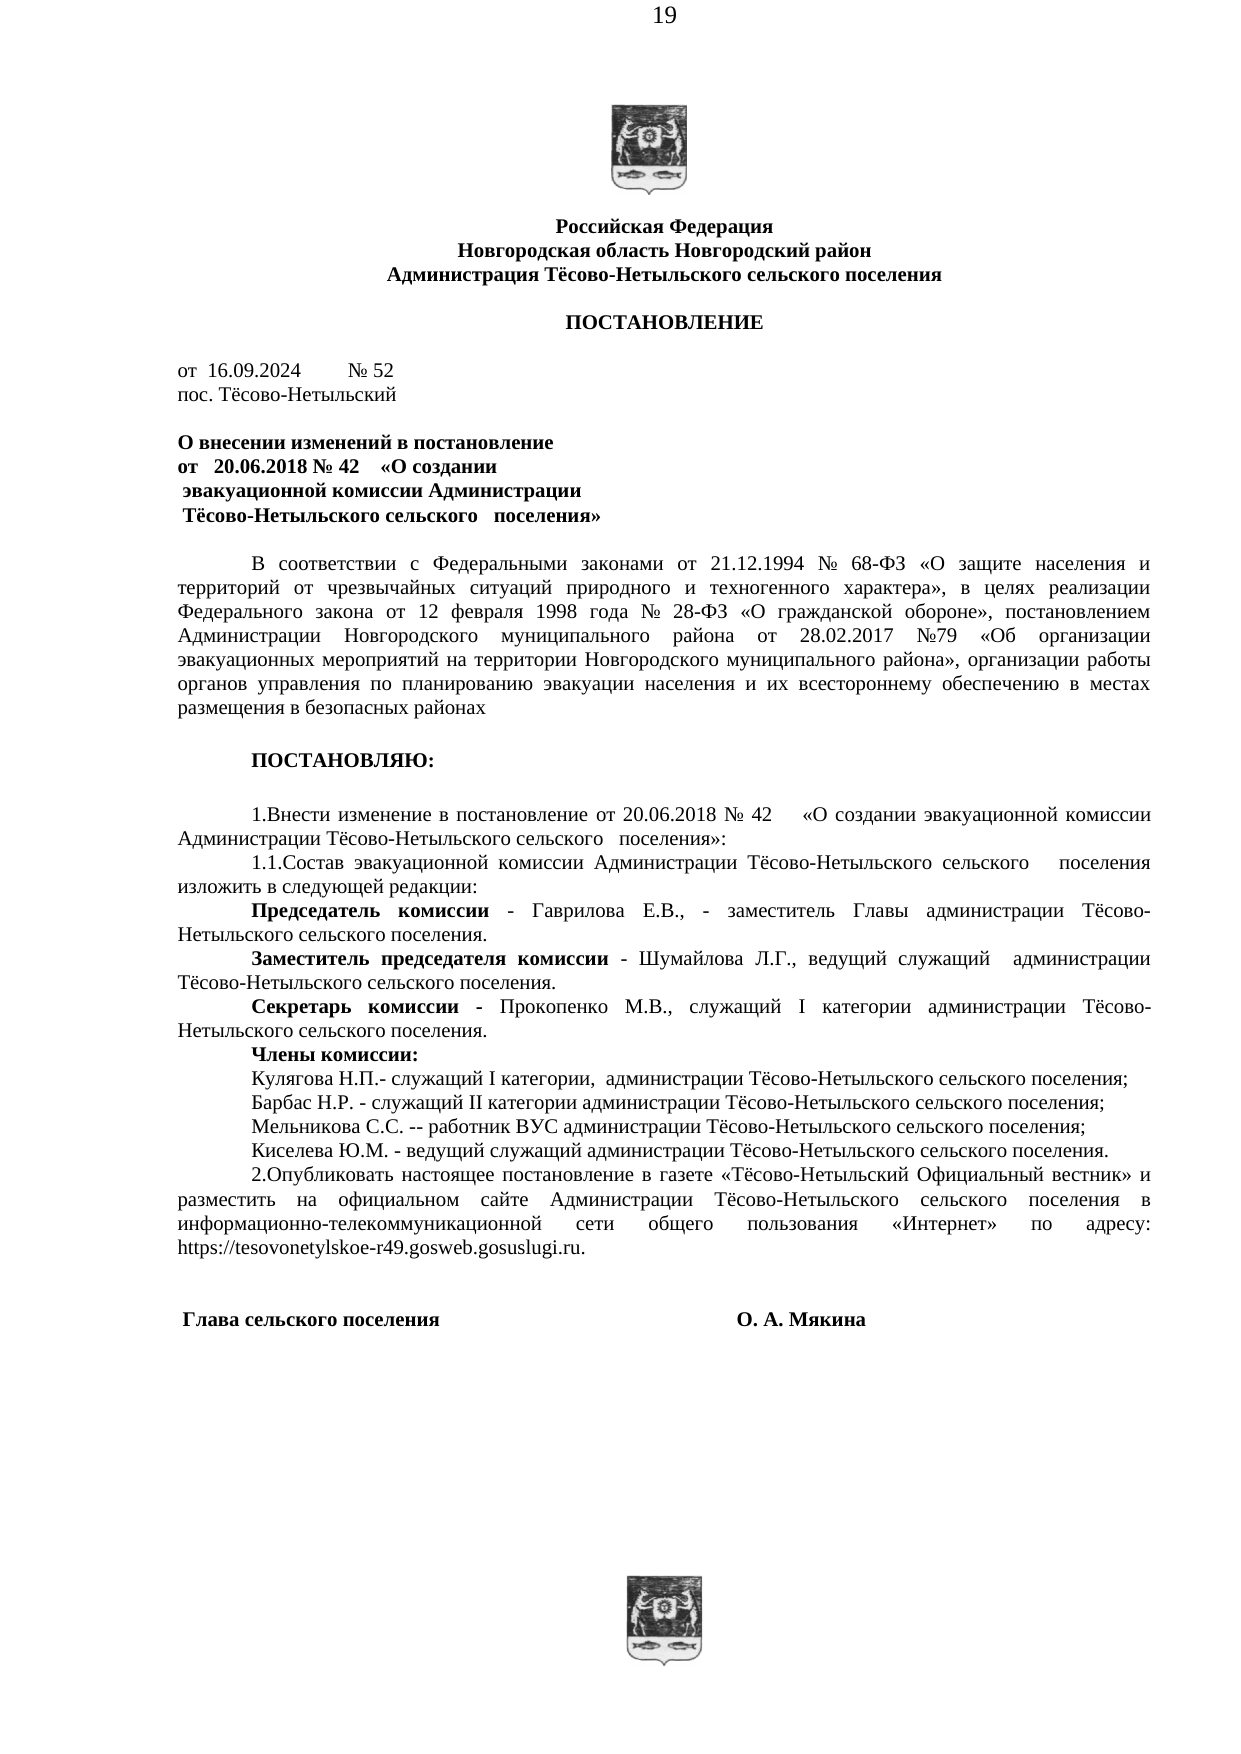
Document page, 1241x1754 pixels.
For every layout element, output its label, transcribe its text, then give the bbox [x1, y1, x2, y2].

text Секретарь комиссии - Прокопенко М.В., служащий I категории администрации Тёсово-Нетыльского сельского поселения. [177, 994, 1152, 1042]
text Российская Федерация [177, 214, 1152, 238]
text Члены комиссии: [177, 1042, 1152, 1066]
text Заместитель председателя комиссии - Шумайлова Л.Г., ведущий служащий администрации Тёсово-Нетыльского сельского поселения. [177, 946, 1152, 994]
text Новгородская область Новгородский район [177, 238, 1152, 262]
text 1.1.Состав эвакуационной комиссии Администрации Тёсово-Нетыльского сельского поселения изложить в следующей редакции: [177, 849, 1152, 898]
picture [611, 104, 687, 195]
text ПОСТАНОВЛЕНИЕ [177, 310, 1152, 334]
text Глава сельского поселения О. А. Мякина [177, 1307, 1152, 1331]
text 1.Внести изменение в постановление от 20.06.2018 № 42 «О создании эвакуационной комиссии Администрации Тёсово-Нетыльского сельского поселения»: [177, 801, 1152, 849]
text 2.Опубликовать настоящее постановление в газете «Тёсово-Нетыльский Официальный вестник» и разместить на официальном сайте Администрации Тёсово-Нетыльского сельского поселения в информационно-телекоммуникационной сети общего пользования «Интернет» по адресу: https://tesovonetylskoe-r49.gosweb.gosuslugi.ru. [177, 1162, 1152, 1259]
text пос. Тёсово-Нетыльский [177, 382, 1152, 406]
text Барбас Н.Р. - служащий II категории администрации Тёсово-Нетыльского сельского поселения; [177, 1090, 1152, 1114]
text эвакуационной комиссии Администрации [177, 478, 1152, 502]
picture [626, 1575, 703, 1666]
text от 20.06.2018 № 42 «О создании [177, 454, 1152, 478]
text Председатель комиссии - Гаврилова Е.В., - заместитель Главы администрации Тёсово-Нетыльского сельского поселения. [177, 898, 1152, 946]
text Администрация Тёсово-Нетыльского сельского поселения [177, 262, 1152, 286]
text Кулягова Н.П.- служащий I категории, администрации Тёсово-Нетыльского сельского поселения; [177, 1066, 1152, 1090]
text ПОСТАНОВЛЯЮ: [177, 748, 1152, 772]
text Киселева Ю.М. - ведущий служащий администрации Тёсово-Нетыльского сельского поселения. [177, 1138, 1152, 1162]
text Мельникова С.С. -- работник ВУС администрации Тёсово-Нетыльского сельского поселения; [177, 1114, 1152, 1138]
text от 16.09.2024 № 52 [177, 358, 1152, 382]
text В соответствии с Федеральными законами от 21.12.1994 № 68-ФЗ «О защите населения и территорий от чрезвычайных ситуаций природного и техногенного характера», в целях реализации Федерального закона от 12 февраля 1998 года № 28-ФЗ «О гражданской обороне», постановлением Администрации Новгородского муниципального района от 28.02.2017 №79 «Об организации эвакуационных мероприятий на территории Новгородского муниципального района», организации работы органов управления по планированию эвакуации населения и их всестороннему обеспечению в местах размещения в безопасных районах [177, 551, 1152, 719]
text Тёсово-Нетыльского сельского поселения» [177, 502, 1152, 527]
text О внесении изменений в постановление [177, 430, 1152, 454]
